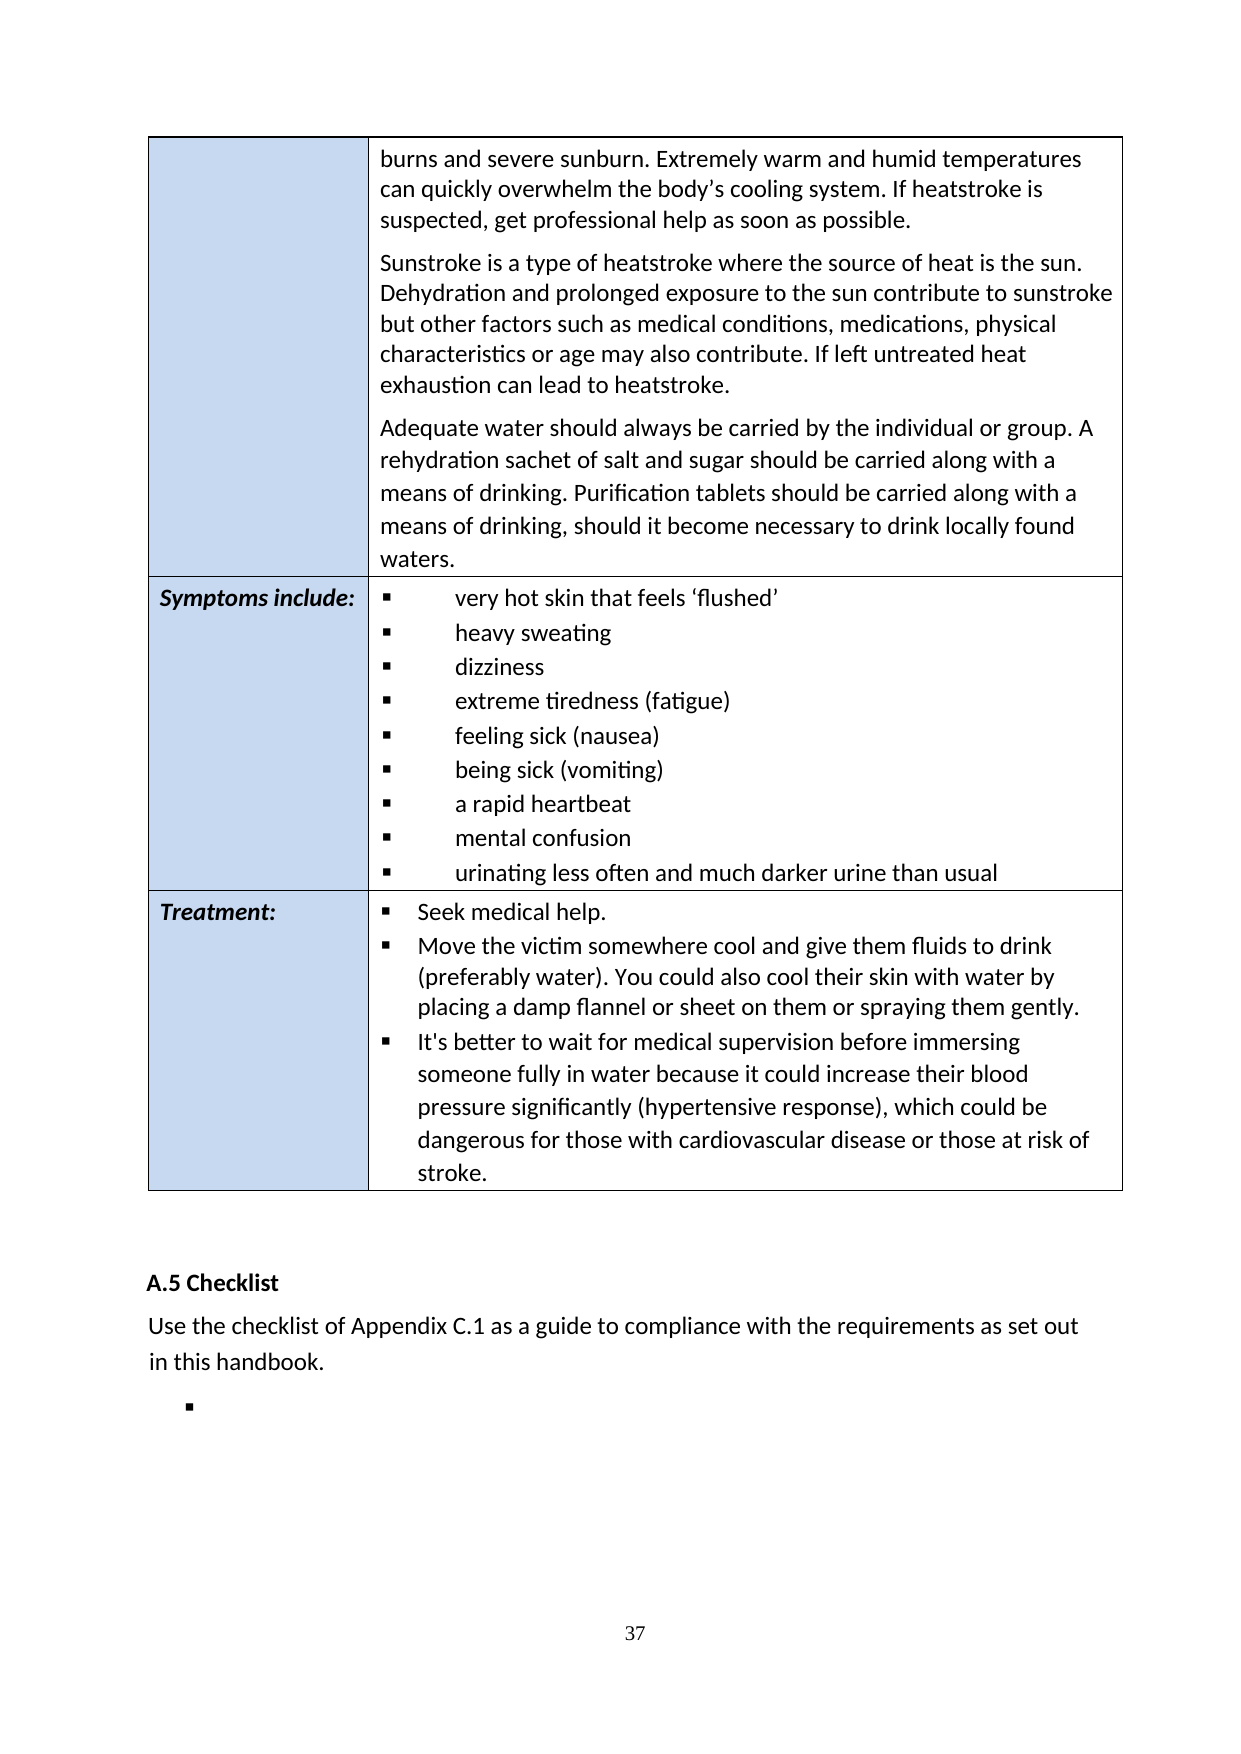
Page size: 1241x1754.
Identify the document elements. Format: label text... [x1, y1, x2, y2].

table_cell Symptoms include: [149, 577, 368, 890]
table_cell burns and severe sunburn. Extremely warm and humid temperatures can quickly overwhelm the body’s cooling system. If heatstroke is suspected, get professional help as soon as possible. Sunstroke is a type of heatstroke where the source of heat is the sun. Dehydration and prolonged exposure to the sun contribute to sunstroke but other factors such as medical conditions, medications, physical characteristics or age may also contribute. If left untreated heat exhaustion can lead to heatstroke. Adequate water should always be carried by the individual or group. A rehydration sachet of salt and sugar should be carried along with a means of drinking. Purification tablets should be carried along with a means of drinking, should it become necessary to drink locally found waters. [369, 138, 1122, 576]
text Use the checklist of Appendix C.1 as a guide to compliance with the requirements as set out in this handbook. [148, 1311, 1103, 1376]
subtitle A.5 Checklist [146, 1267, 1122, 1298]
table_cell very hot skin that feels ‘flushed’ heavy sweating dizziness extreme tiredness (fatigue) feeling sick (nausea) being sick (vomiting) a rapid heartbeat mental confusion urinating less often and much darker urine than usual [369, 577, 1122, 890]
table_cell Seek medical help. Move the victim somewhere cool and give them fluids to drink (preferably water). You could also cool their skin with water by placing a damp flannel or sheet on them or spraying them gently. It's better to wait for medical supervision before immersing someone fully in water because it could increase their blood pressure significantly (hypertensive response), which could be dangerous for those with cardiovascular disease or those at risk of stroke. [369, 891, 1122, 1190]
table_cell Treatment: [149, 891, 368, 1190]
table_cell [149, 138, 368, 576]
